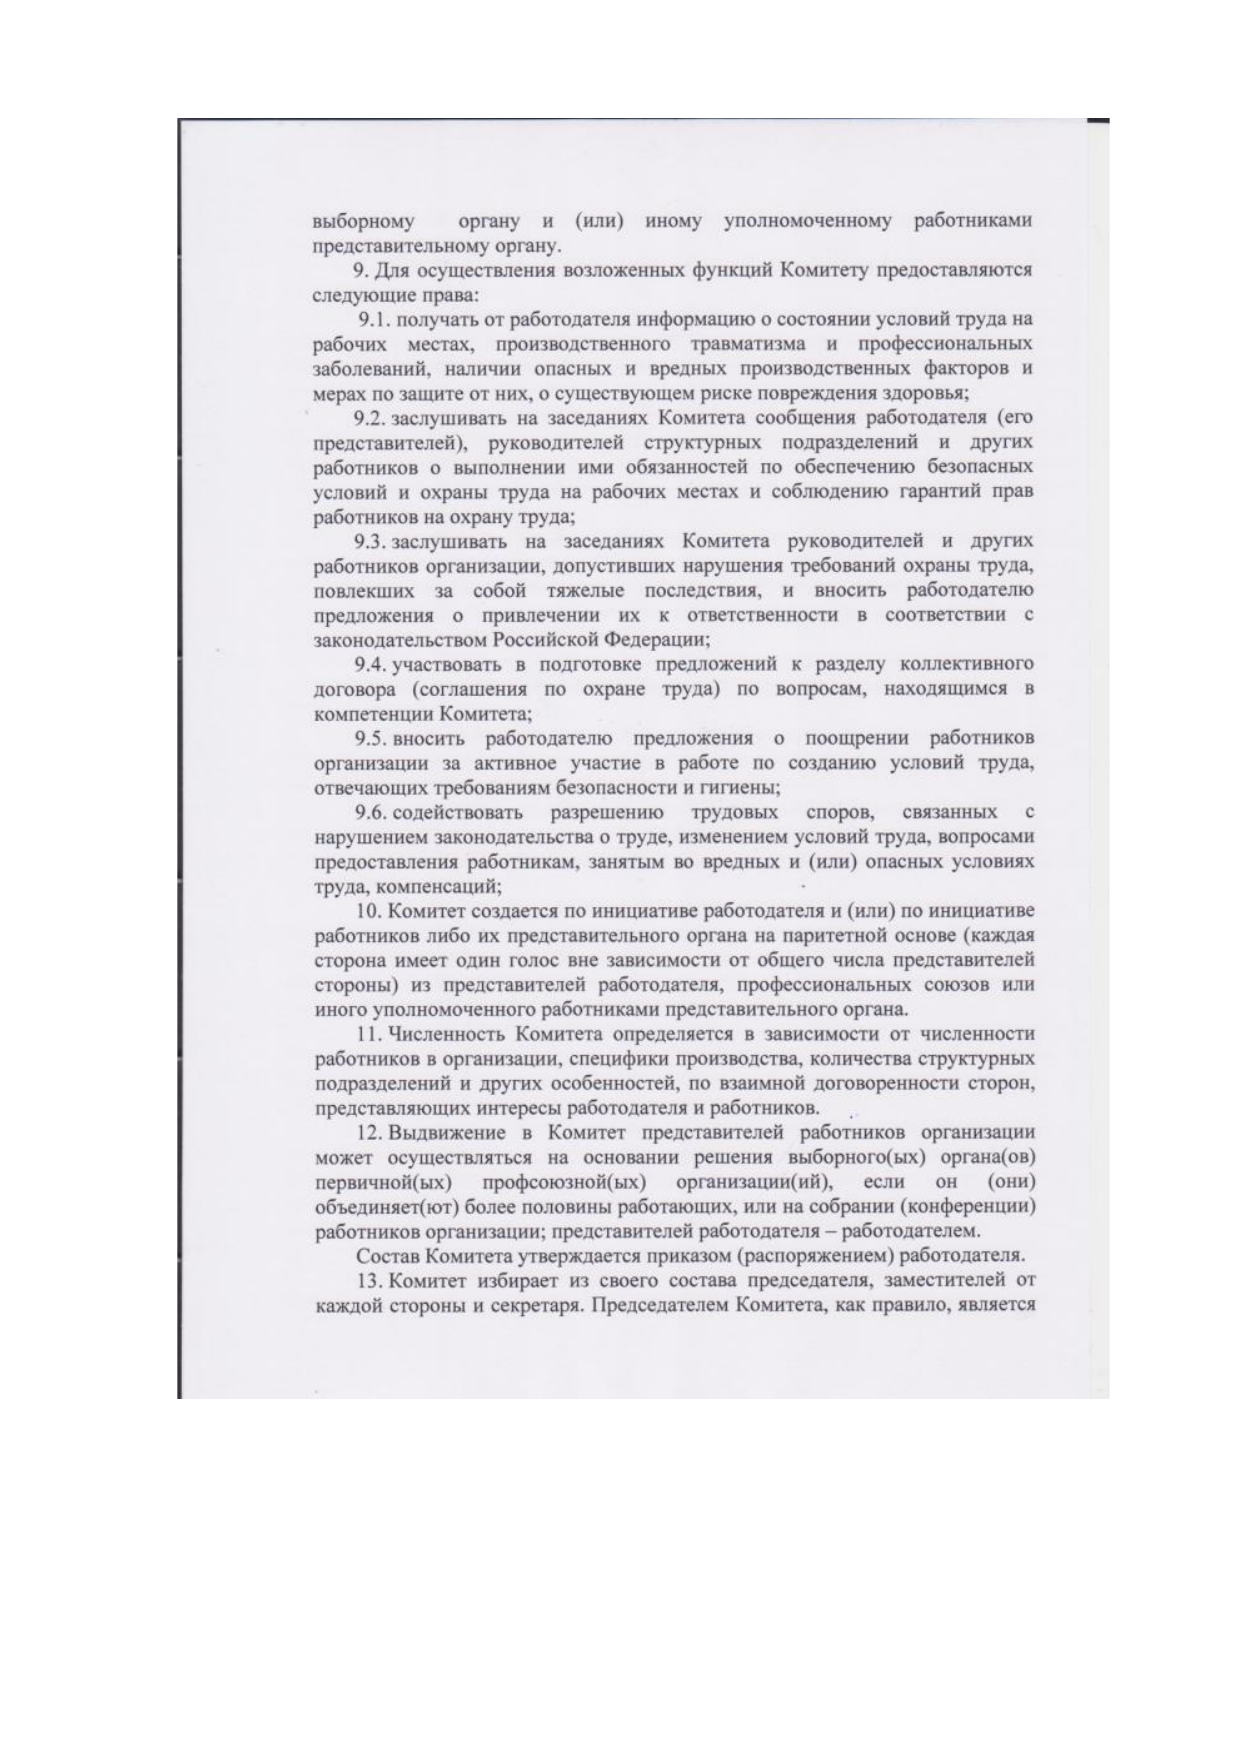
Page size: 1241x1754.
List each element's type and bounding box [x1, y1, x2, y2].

picture [177, 118, 1110, 1399]
